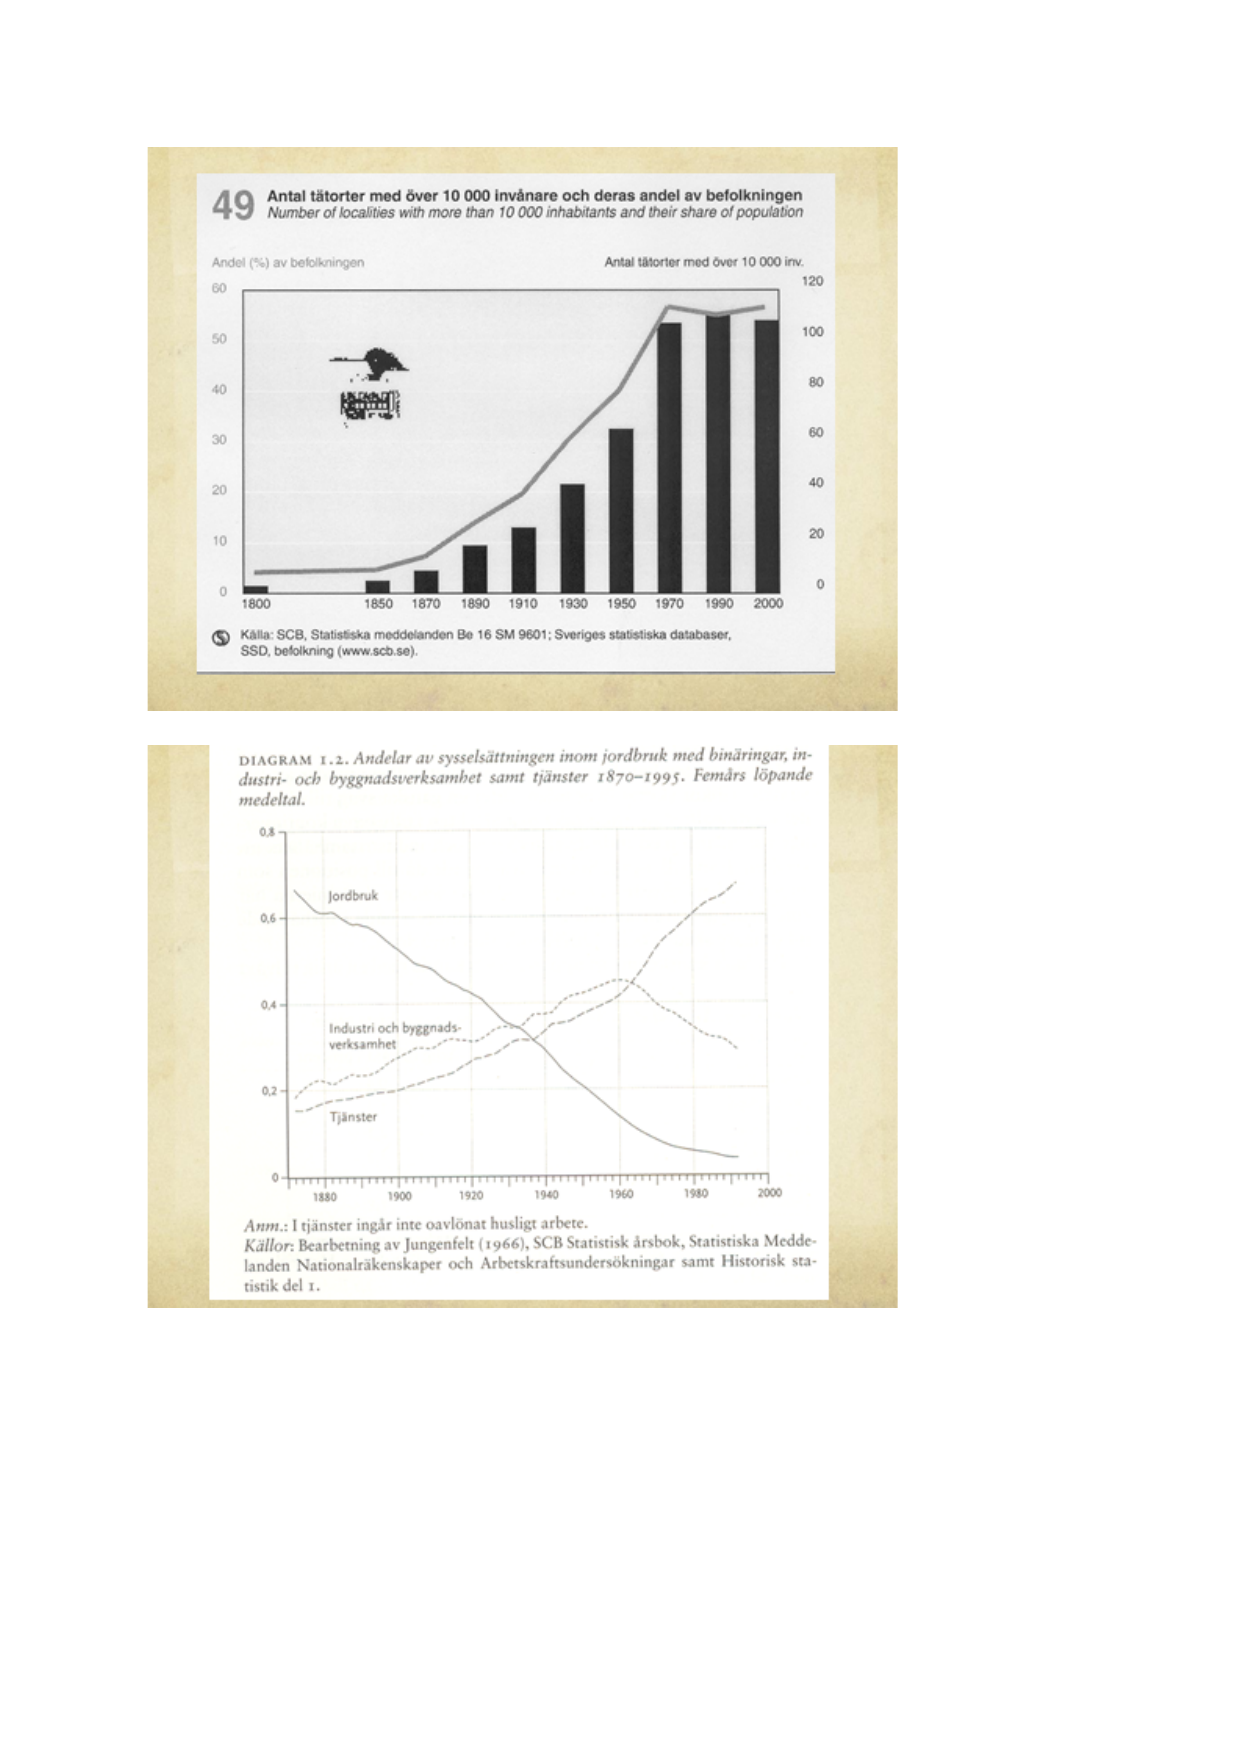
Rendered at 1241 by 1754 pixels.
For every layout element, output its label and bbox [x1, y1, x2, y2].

picture [147, 147, 898, 711]
picture [147, 745, 898, 1308]
